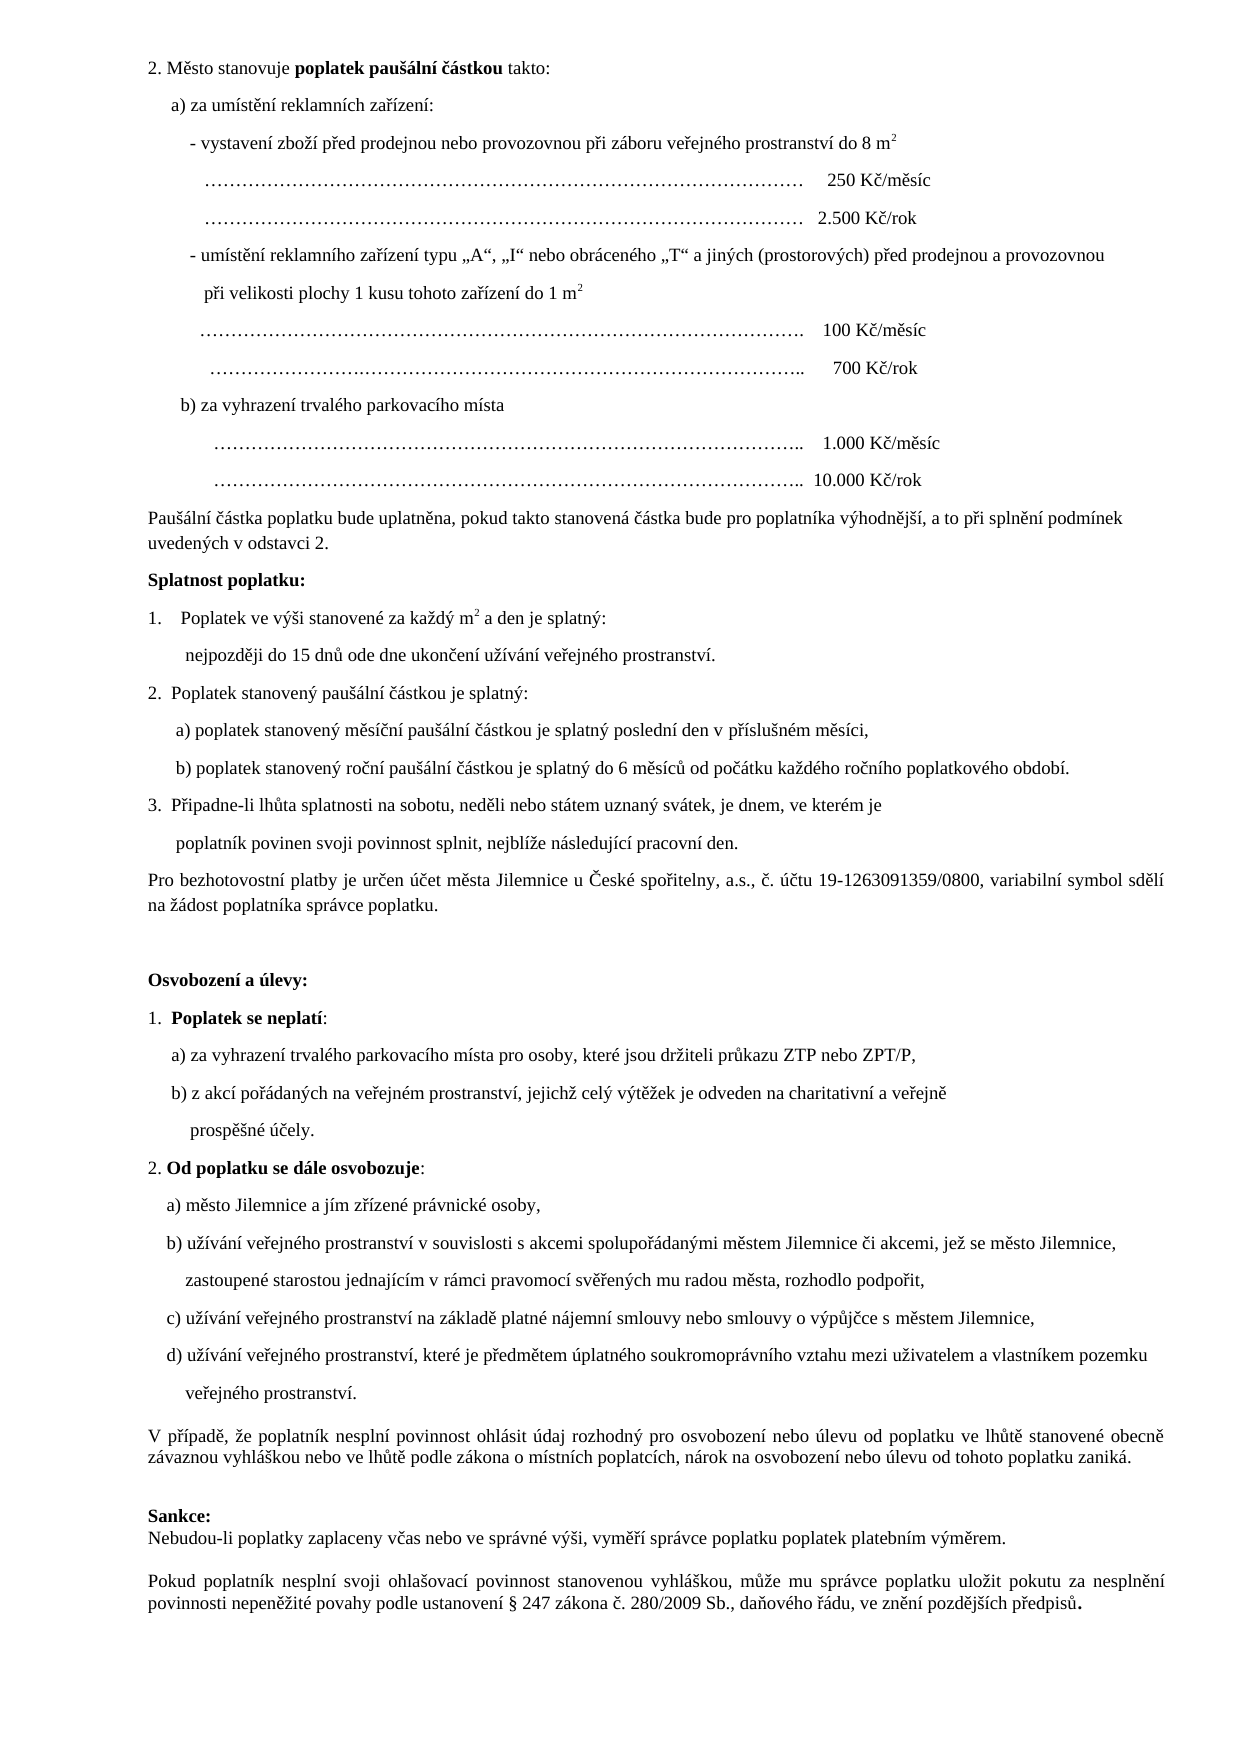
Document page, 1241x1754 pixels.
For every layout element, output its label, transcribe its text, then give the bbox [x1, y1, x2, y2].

text Paušální částka poplatku bude uplatněna, pokud takto stanovená částka bude pro poplatníka výhodnější, a to při splnění podmínek uvedených v odstavci 2. [148, 503, 1178, 553]
text 1. Poplatek ve výši stanovené za každý m2 a den je splatný: [148, 603, 1167, 628]
text ……………………………………………………………………………………. 100 Kč/měsíc [148, 316, 1178, 341]
text prospěšné účely. [152, 1116, 1167, 1141]
text ………………………………………………………………………………….. 1.000 Kč/měsíc [148, 428, 1178, 453]
text 1. Poplatek se neplatí: [148, 1003, 1167, 1028]
text V případě, že poplatník nesplní povinnost ohlásit údaj rozhodný pro osvobození nebo úlevu od poplatku ve lhůtě stanovené obecně závaznou vyhláškou nebo ve lhůtě podle zákona o místních poplatcích, nárok na osvobození nebo úlevu od tohoto poplatku zaniká. [148, 1425, 1167, 1468]
text …………………….…………………………………………………………….. 700 Kč/rok [148, 353, 1178, 378]
text …………………………………………………………………………………… 250 Kč/měsíc [148, 166, 1178, 191]
text b) poplatek stanovený roční paušální částkou je splatný do 6 měsíců od počátku každého ročního poplatkového období. [148, 753, 1167, 778]
text 2. Poplatek stanovený paušální částkou je splatný: [148, 678, 1167, 703]
text d) užívání veřejného prostranství, které je předmětem úplatného soukromoprávního vztahu mezi uživatelem a vlastníkem pozemku [152, 1341, 1167, 1366]
text a) poplatek stanovený měsíční paušální částkou je splatný poslední den v příslušném měsíci, [148, 716, 1167, 741]
text b) za vyhrazení trvalého parkovacího místa [148, 391, 1178, 416]
text a) město Jilemnice a jím zřízené právnické osoby, [148, 1191, 1167, 1216]
text - vystavení zboží před prodejnou nebo provozovnou při záboru veřejného prostranství do [148, 128, 1178, 153]
text poplatník povnen svoj povnnost splnt, nejblíže následující pracovní den. [148, 828, 1167, 853]
text Sankce: [148, 1505, 1167, 1527]
text Nebudou-li poplatky zaplaceny včas nebo ve správné výši, vyměří správce poplatku poplatek platebním výměrem. [148, 1527, 1167, 1548]
text c) užívání veřejného prostranství na základě platné nájemní smlouvy nebo smlouvy o výpůjčce s městem Jilemnice, [152, 1303, 1167, 1328]
text Pokud poplatník nesplní svoji ohlašovací povinnost stanovenou vyhláškou, může mu správce poplatku uložit pokutu za nesplnění povinnosti nepeněžité povahy podle ustanovení § 247 zákona č. 280/2009 Sb., daňového řádu, ve znění pozdějších předpisů. [148, 1570, 1167, 1613]
text Pro bezhotovostní platby je určen účet města Jilemnice u České spořitelny, a.s., č. účtu 19-1263091359/0800, variabilní symbol sdělí na žádost poplatníka správce poplatku. [148, 866, 1167, 916]
text b) z akcí pořádaných na veřejném prostranství, jejichž celý výtěžek je odveden na charitativní a veřejně [152, 1078, 1167, 1103]
text zastoupené starostou jednajícím v rámci pravomocí svěřených mu radou města, rozhodlo podpořit, [152, 1266, 1167, 1291]
text ………………………………………………………………………………….. 10.000 Kč/rok [148, 466, 1178, 491]
text a) za vyhrazení trvalého parkovacího místa pro osoby, které jsou držiteli průkazu ZTP nebo ZPT/P, [152, 1041, 1167, 1066]
text b) užívání veřejného prostranství v souvislosti s akcemi spolupořádanými městem Jilemnice či akcemi, jež se město Jilemnice, [152, 1228, 1167, 1253]
text veřejného prostranství. [152, 1378, 1167, 1403]
text při velikosti plochy 1 kusu tohoto zařízení do [148, 278, 1178, 303]
text Splatnost poplatku: [148, 566, 1167, 591]
text 3. Připadne-li lhůta splatnosti na sobotu, neděli nebo státem uznaný svátek, je dnem, ve kterém je [148, 791, 1167, 816]
text …………………………………………………………………………………… 2.500 Kč/rok [148, 203, 1178, 228]
text 2. Město stanovuje poplatek paušální částkou takto: [148, 53, 1178, 78]
text Osvobození a úlevy: [148, 966, 1167, 991]
text 2. Od poplatku se dále osvobozuje: [148, 1153, 1167, 1178]
text nejpozději do 15 dnů ode dne ukončení užívání veřejného prostranství. [185, 641, 1167, 666]
text - umístění reklamního zařízení typu „A“, „I“ nebo obráceného „T“ a jiných (prostorových) před prodejnou a provozovnou [148, 241, 1178, 266]
text a) za umístění reklamních zařízení: [148, 91, 1178, 116]
